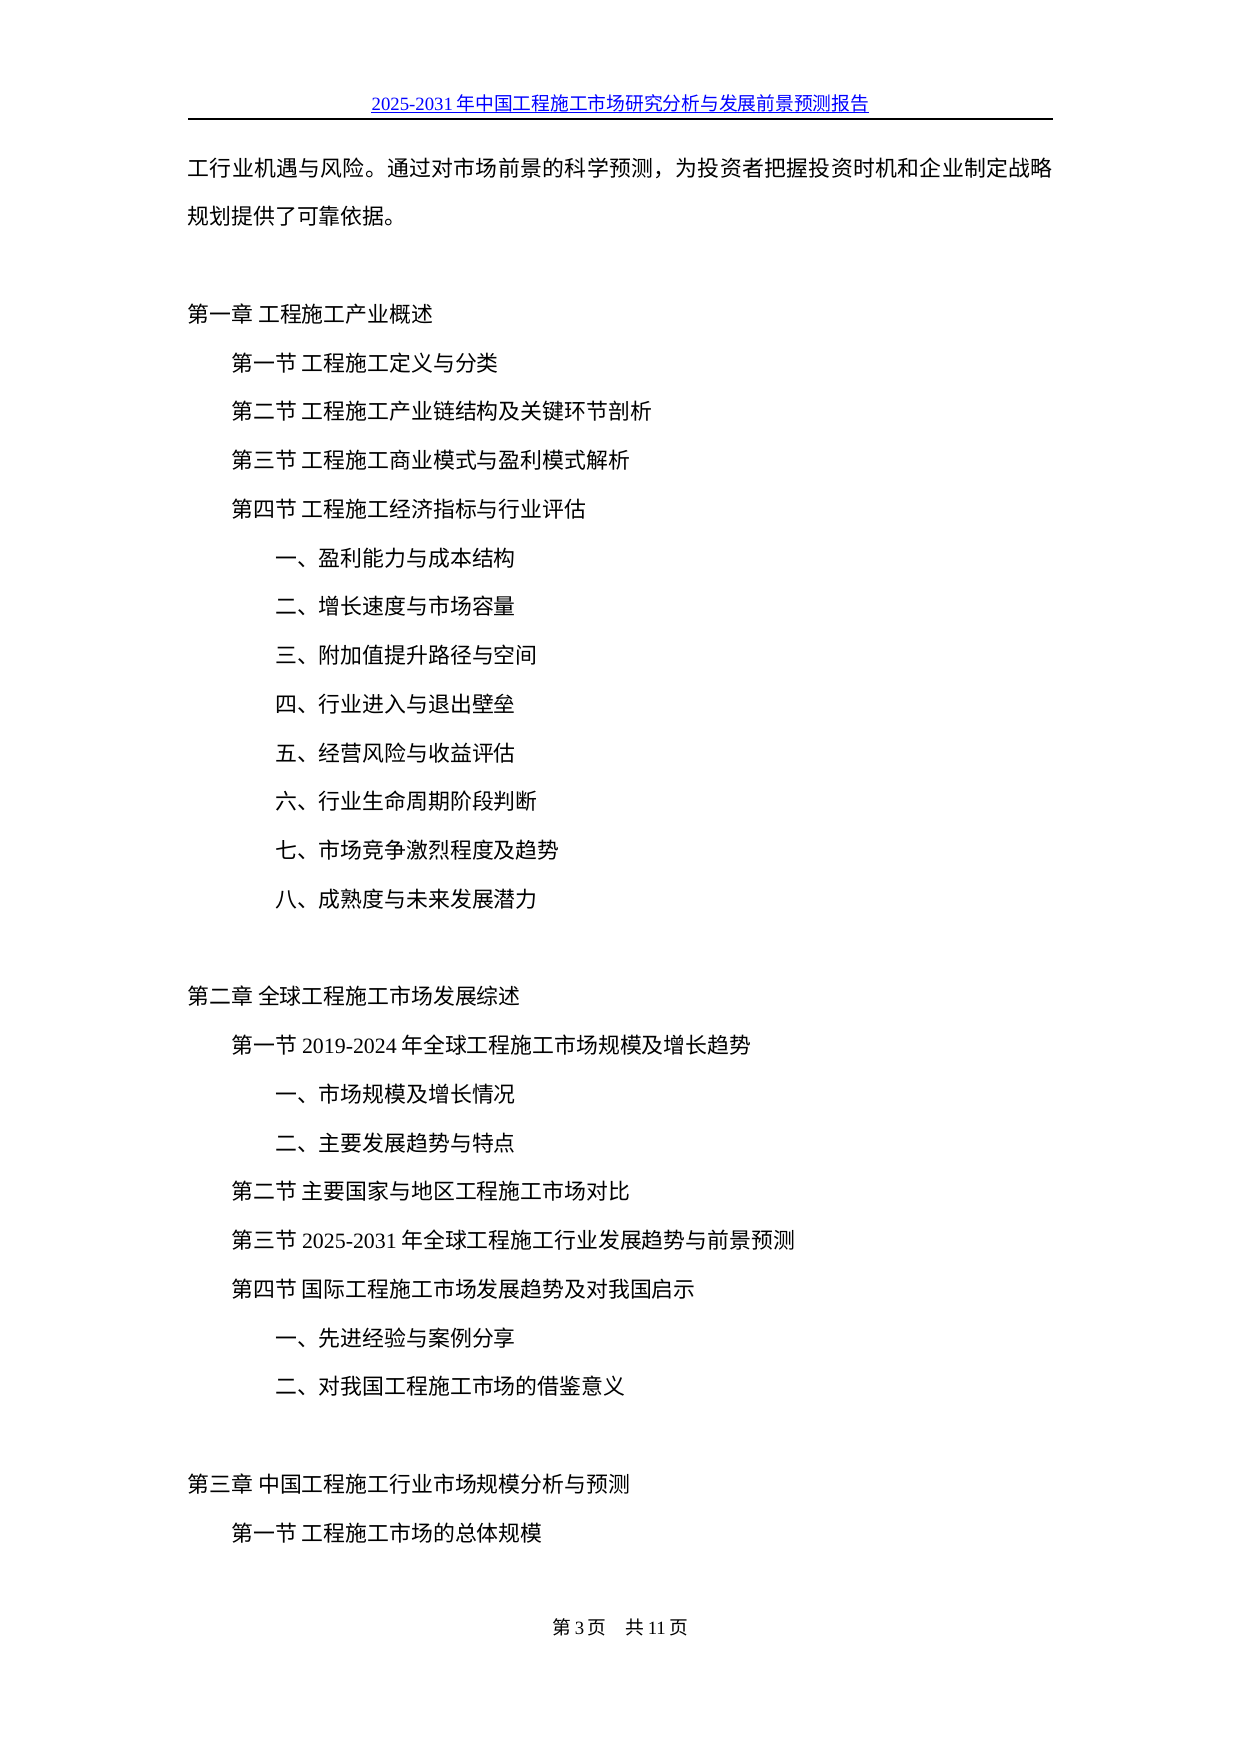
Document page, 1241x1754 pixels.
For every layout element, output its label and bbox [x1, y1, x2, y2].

text [187, 150, 1053, 1548]
